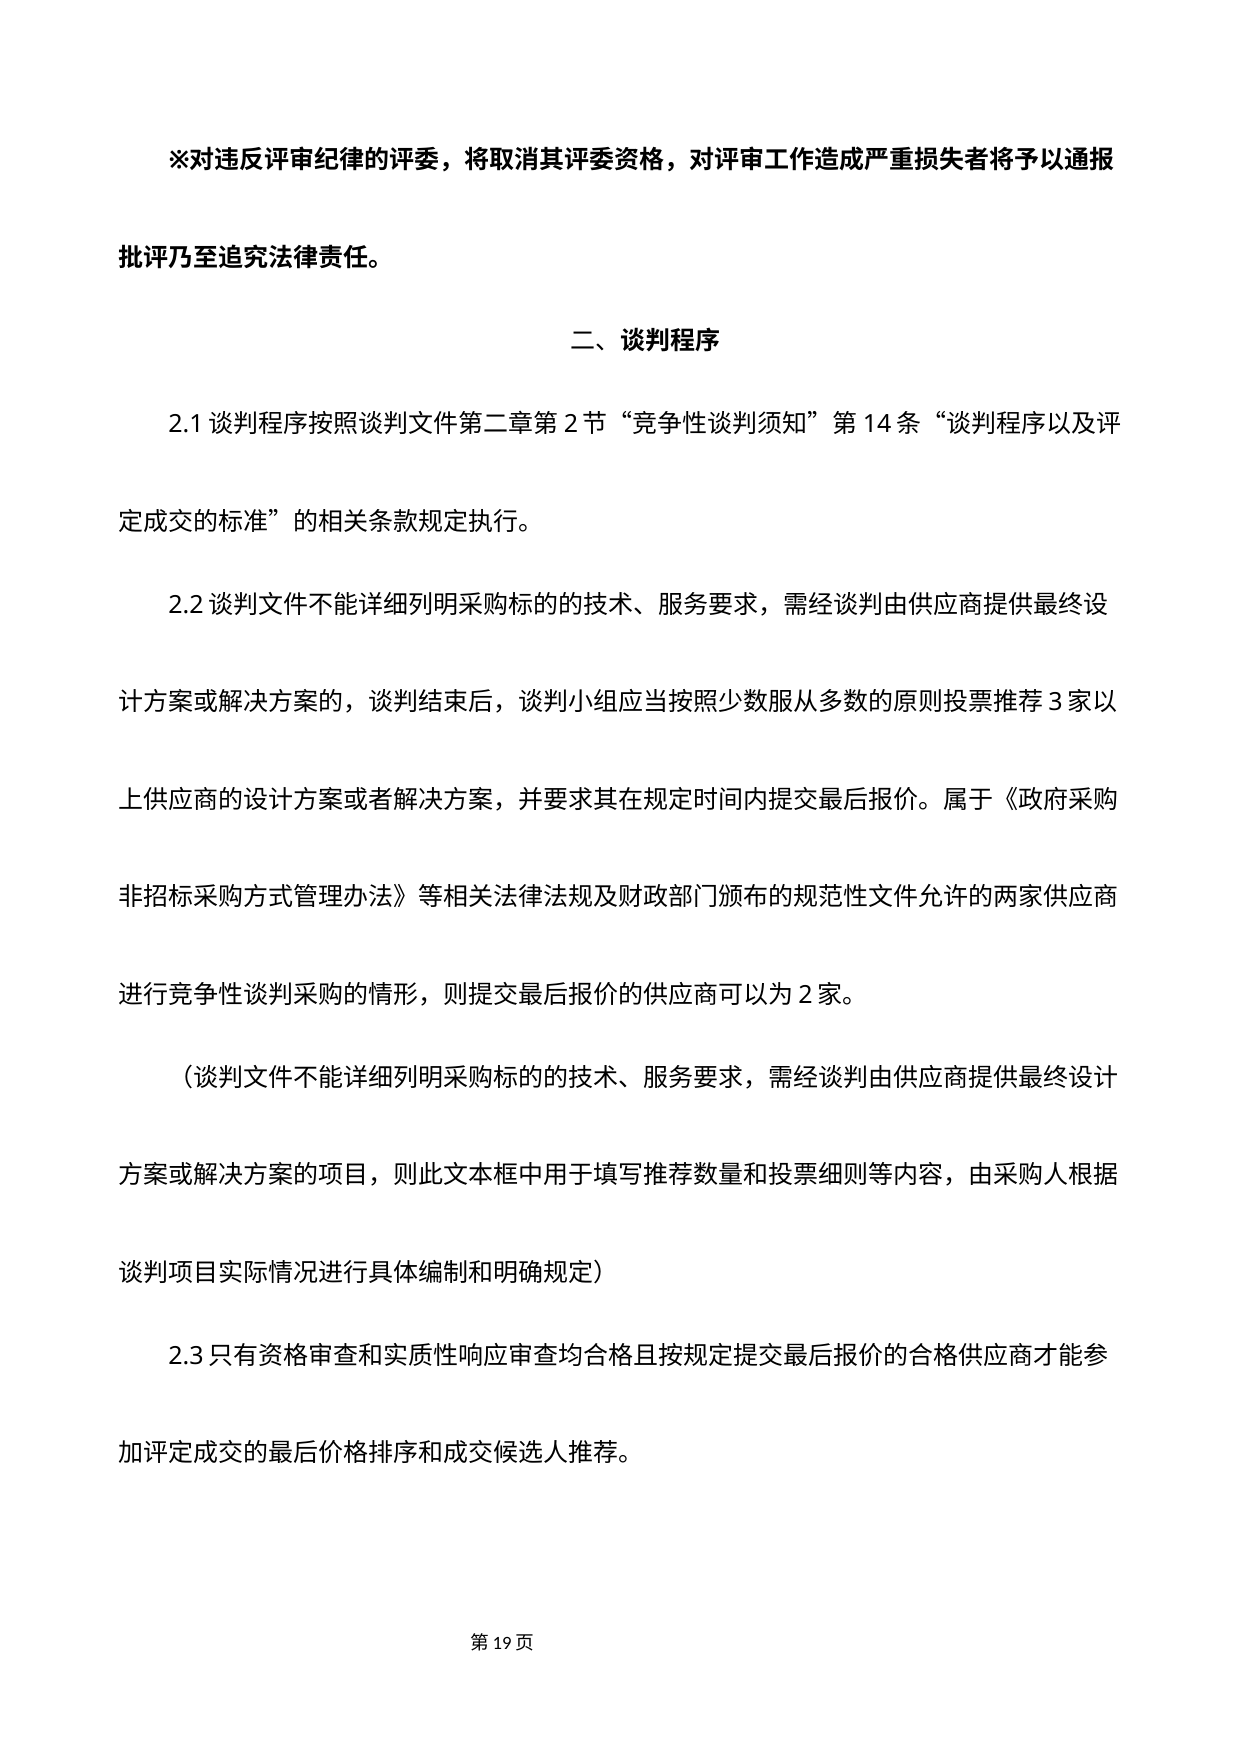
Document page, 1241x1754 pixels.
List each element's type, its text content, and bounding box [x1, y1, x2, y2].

text 2.2谈判文件不能详细列明采购标的的技术、服务要求，需经谈判由供应商提供最终设计方案或解决方案的，谈判结束后，谈判小组应当按照少数服从多数的原则投票推荐3家以上供应商的设计方案或者解决方案，并要求其在规定时间内提交最后报价。属于《政府采购非招标采购方式管理办法》等相关法律法规及财政部门颁布的规范性文件允许的两家供应商进行竞争性谈判采购的情形，则提交最后报价的供应商可以为2家。 [118, 570, 1122, 1025]
text 2.3只有资格审查和实质性响应审查均合格且按规定提交最后报价的合格供应商才能参加评定成交的最后价格排序和成交候选人推荐。 [118, 1321, 1122, 1483]
text 2.1谈判程序按照谈判文件第二章第2节“竞争性谈判须知”第14条“谈判程序以及评定成交的标准”的相关条款规定执行。 [118, 389, 1122, 552]
text ※对违反评审纪律的评委，将取消其评委资格，对评审工作造成严重损失者将予以通报批评乃至追究法律责任。 [118, 125, 1122, 288]
text 二、谈判程序 [118, 306, 1122, 371]
text （谈判文件不能详细列明采购标的的技术、服务要求，需经谈判由供应商提供最终设计方案或解决方案的项目，则此文本框中用于填写推荐数量和投票细则等内容，由采购人根据谈判项目实际情况进行具体编制和明确规定） [118, 1043, 1122, 1303]
